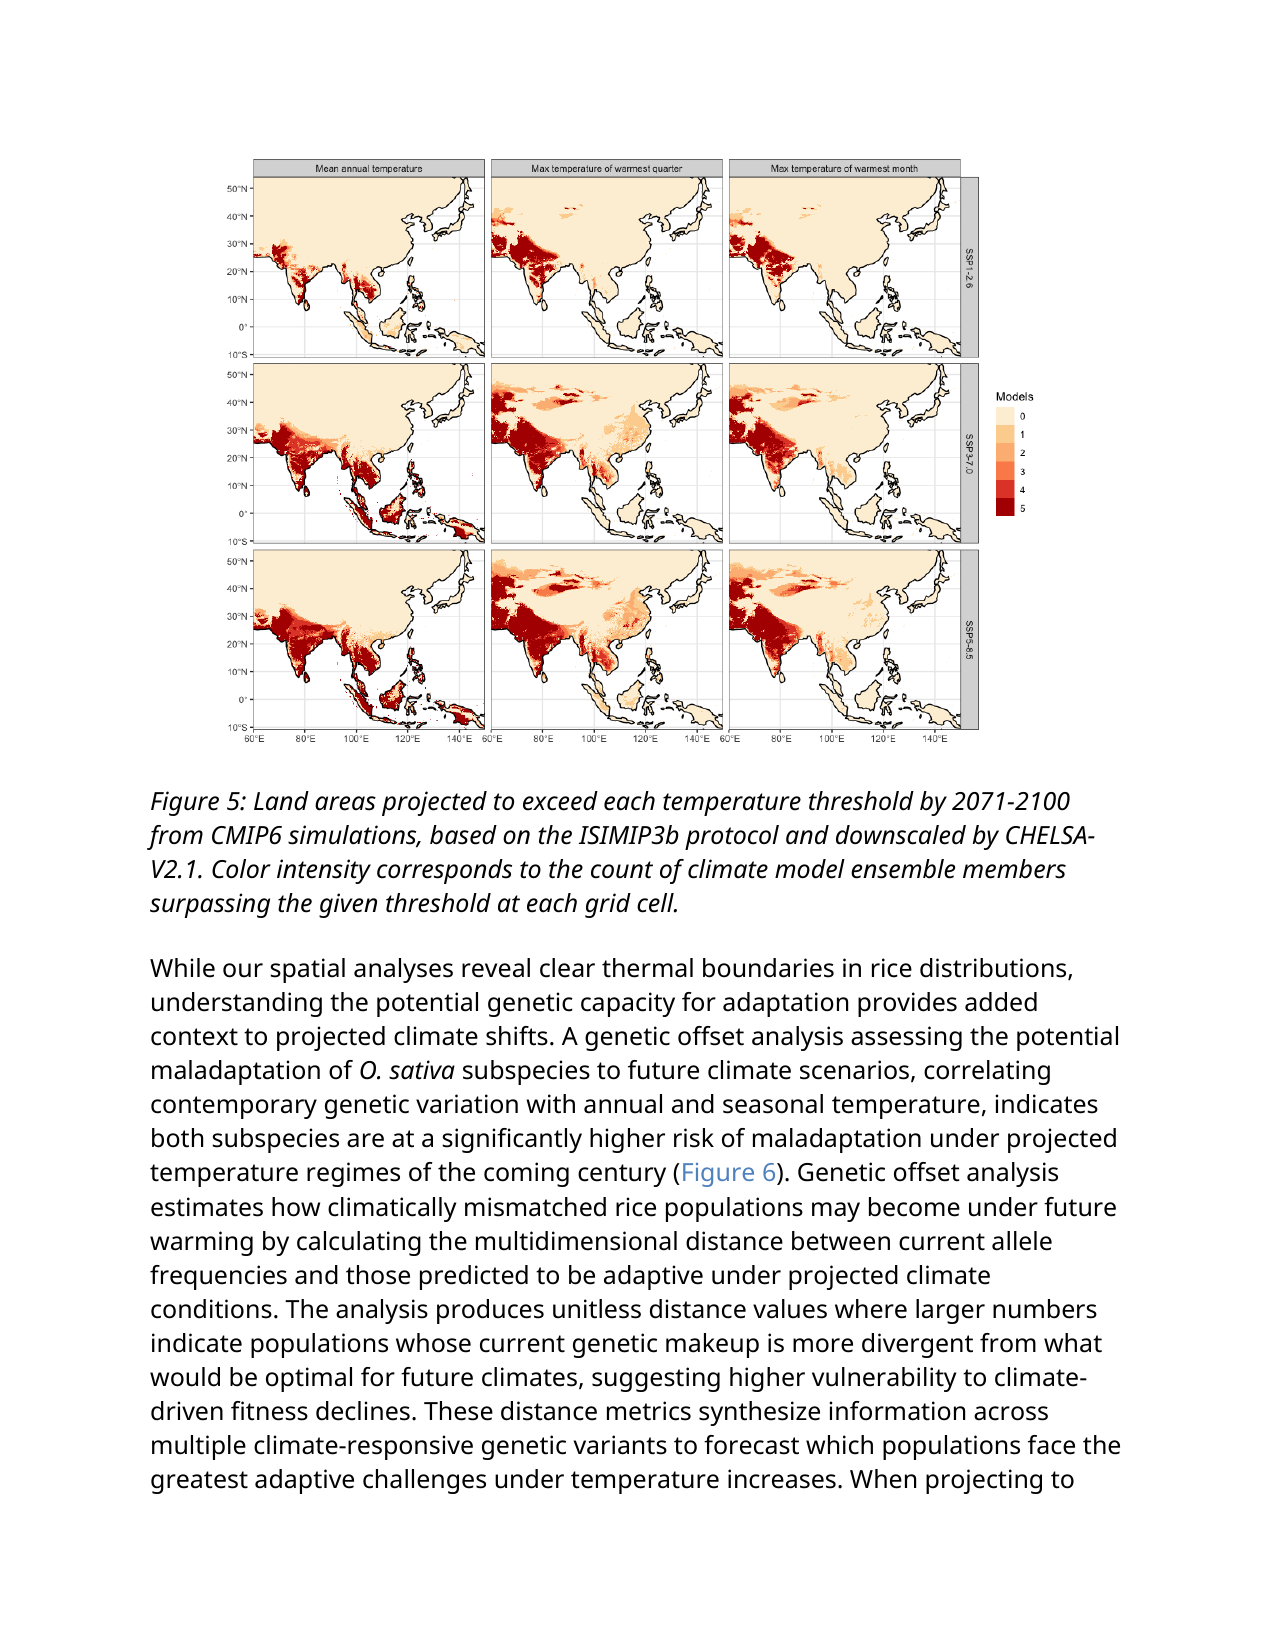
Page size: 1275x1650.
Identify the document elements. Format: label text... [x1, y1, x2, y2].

table_header Figure 5: Land areas projected to exceed each temperature threshold by 2071-2100 from CMIP6 simulations, based on the ISIMIP3b protocol and downscaled by CHELSA-V2.1. Color intensity corresponds to the count of climate model ensemble members surpassing the given threshold at each grid cell. [139, 150, 1114, 932]
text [150, 951, 1125, 1496]
picture [188, 153, 1064, 763]
